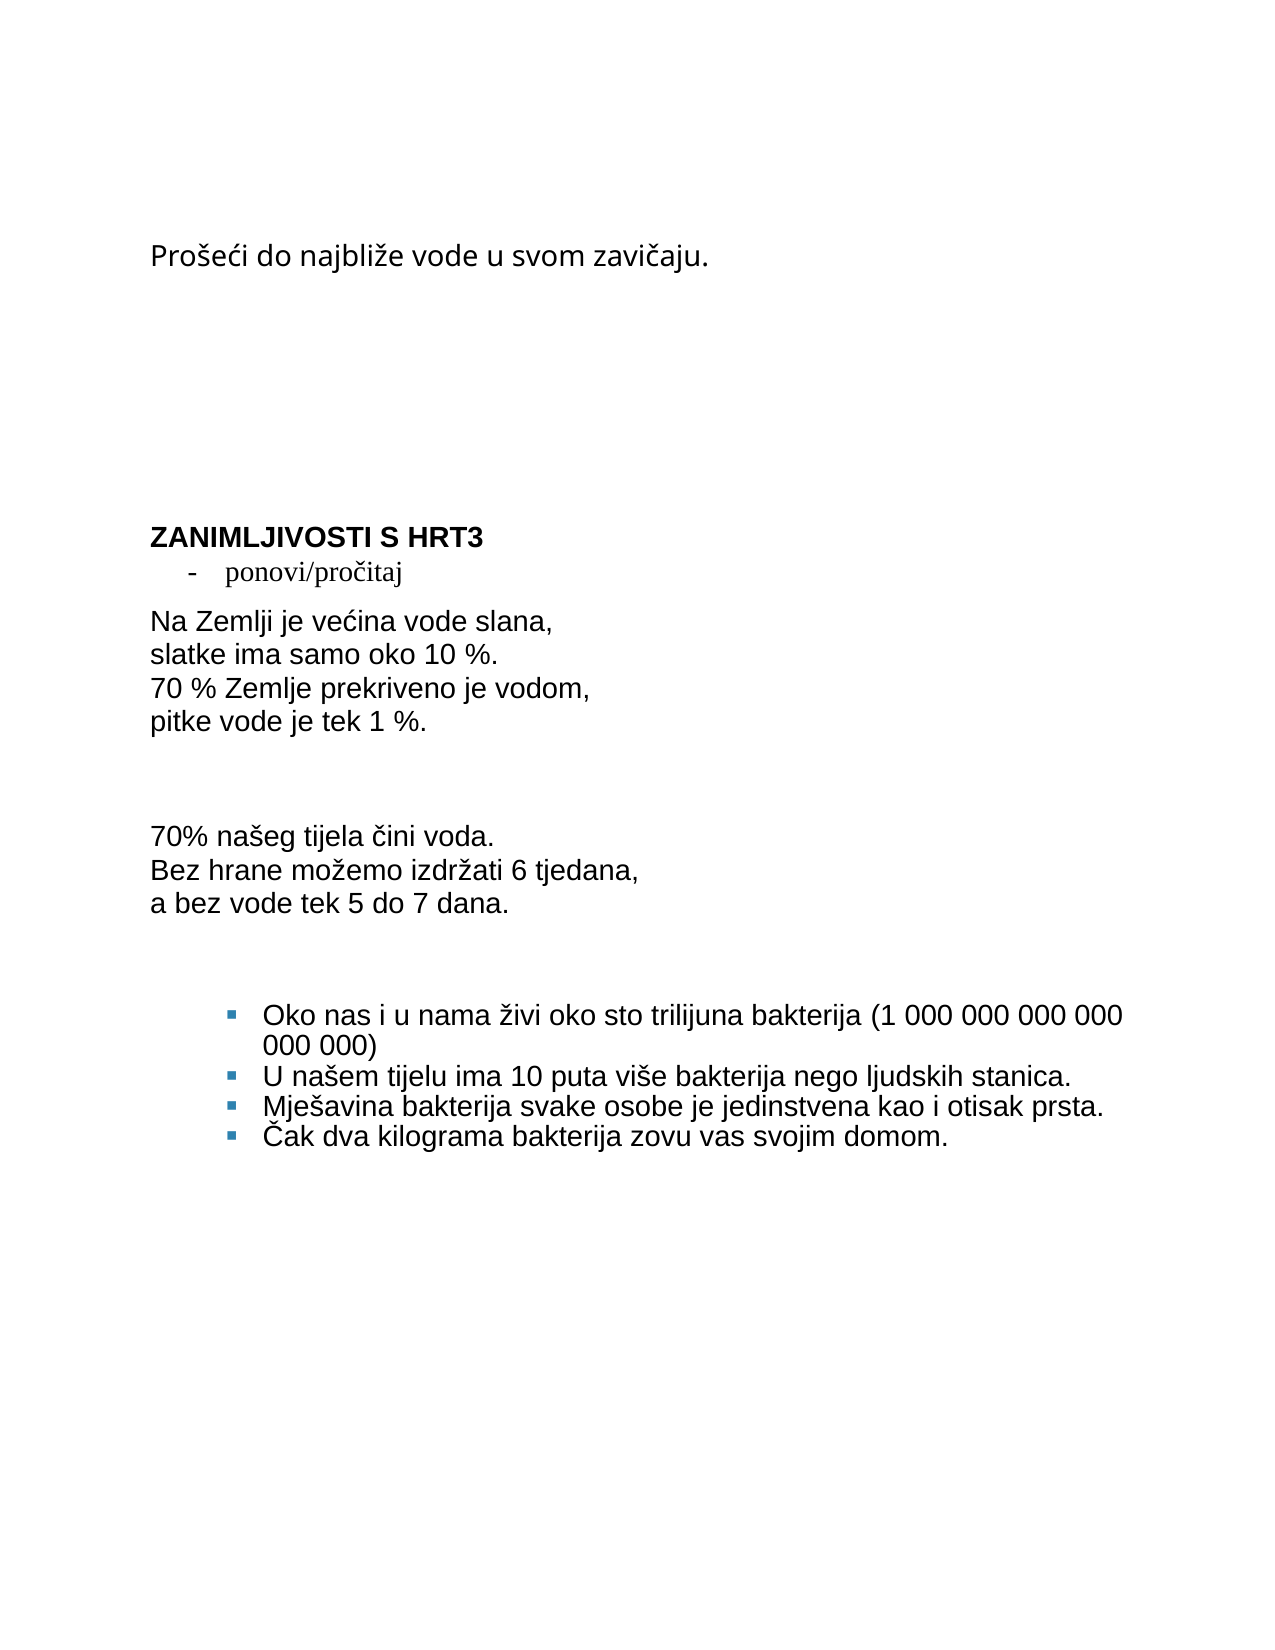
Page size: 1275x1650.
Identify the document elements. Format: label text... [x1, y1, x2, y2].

text Bez hrane možemo izdržati 6 tjedana, [150, 853, 1125, 886]
text Na Zemlji je većina vode slana, [150, 604, 1125, 637]
list Mješavina bakterija svake osobe je jedinstvena kao i otisak prsta. [225, 1092, 1125, 1122]
text pitke vode je tek 1 %. [150, 704, 1125, 738]
text Prošeći do najbliže vode u svom zavičaju. [150, 235, 1125, 275]
text slatke ima samo oko 10 %. [150, 637, 1125, 671]
text ZANIMLJIVOSTI S HRT3 [150, 520, 1125, 554]
text a bez vode tek 5 do 7 dana. [150, 886, 1125, 920]
text 70% našeg tijela čini voda. [150, 819, 1125, 853]
list U našem tijelu ima 10 puta više bakterija nego ljudskih stanica. [225, 1062, 1125, 1092]
list Čak dva kilograma bakterija zovu vas svojim domom. [225, 1122, 1125, 1153]
list ponovi/pročitaj [187, 554, 1125, 587]
text 70 % Zemlje prekriveno je vodom, [150, 671, 1125, 704]
list Oko nas i u nama živi oko sto trilijuna bakterija (1 000 000 000 000 000 000) [225, 1001, 1125, 1062]
